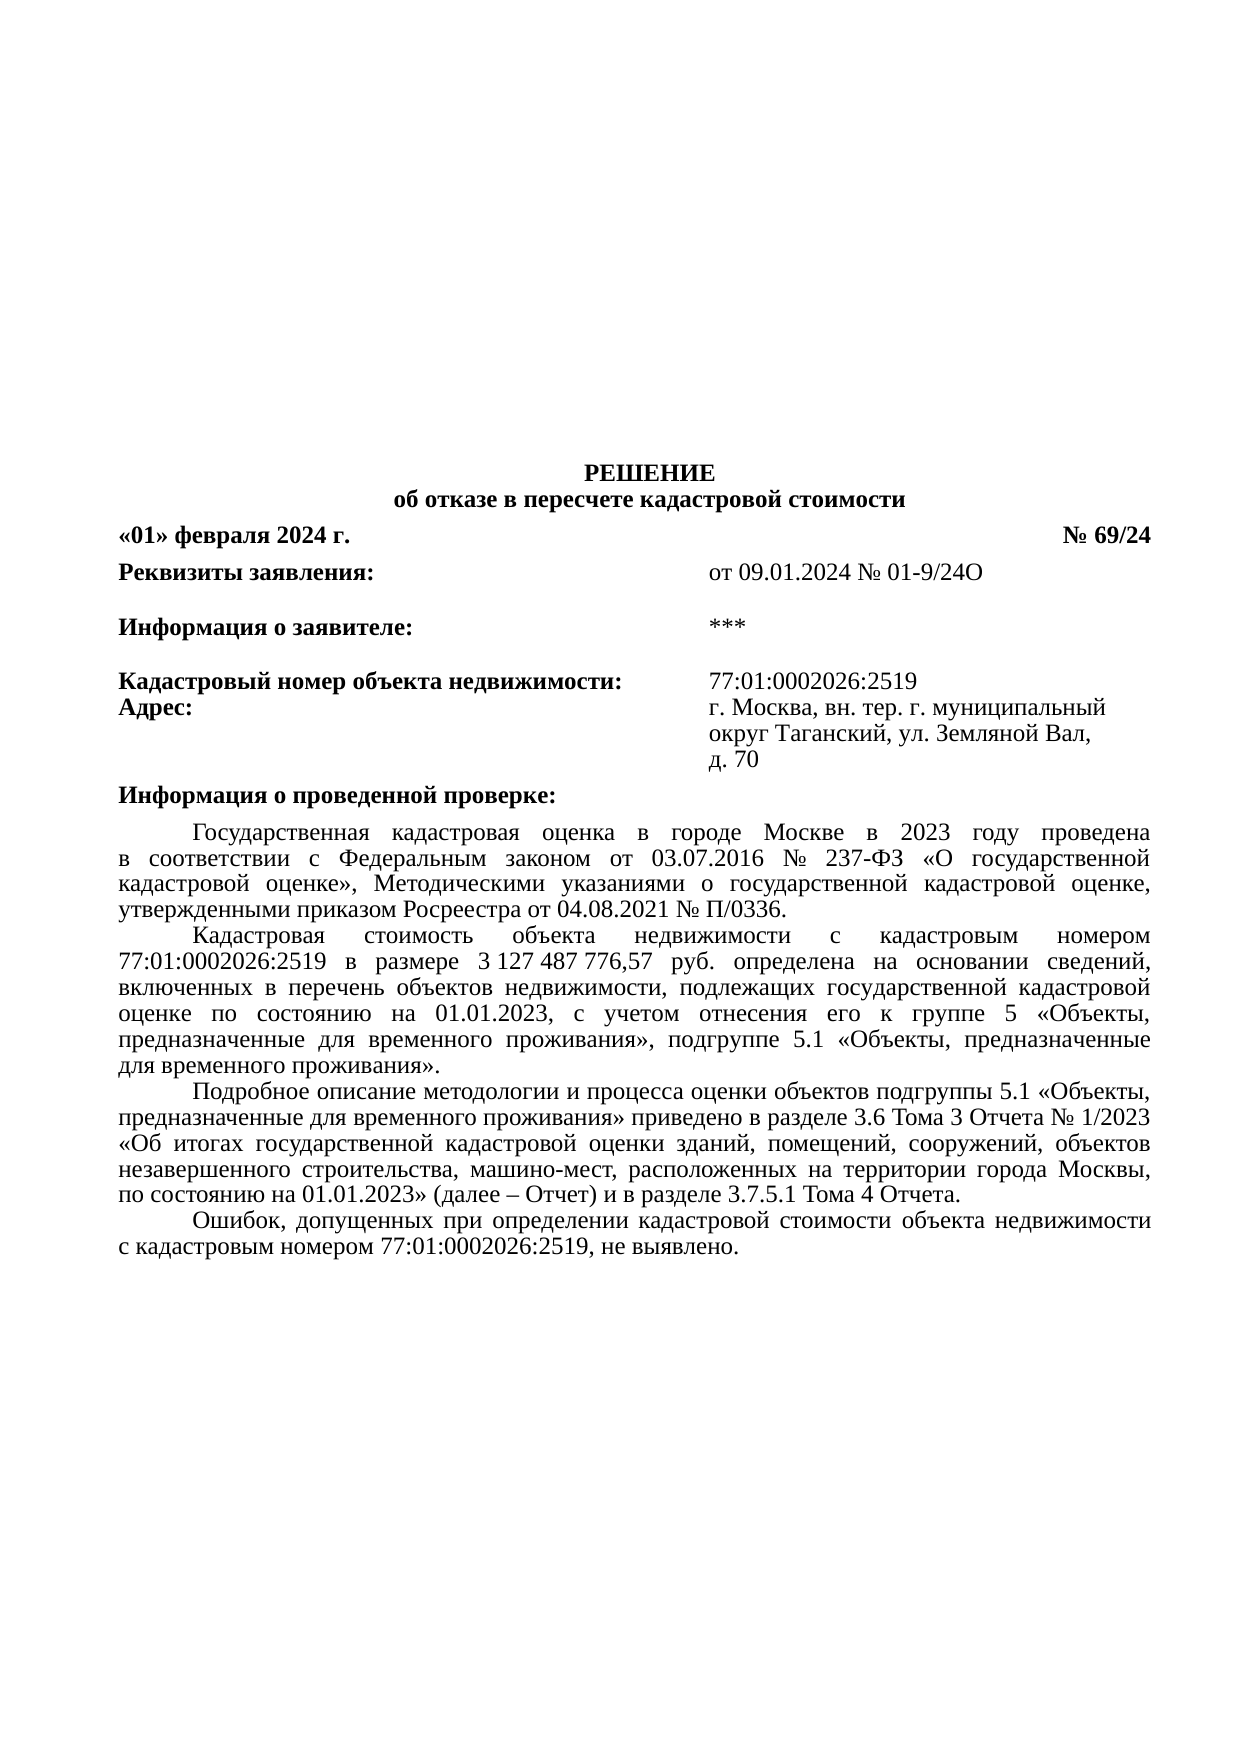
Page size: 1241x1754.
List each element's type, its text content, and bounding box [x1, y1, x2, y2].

text Ошибок, допущенных при определении кадастровой стоимости объекта недвижимости с кадастровым номером 77:01:0002026:2519, не выявлено. [118, 1208, 1152, 1260]
text РЕШЕНИЕ [148, 461, 1152, 487]
text Государственная кадастровая оценка в городе Москве в 2023 году проведена в соответствии с Федеральным законом от 03.07.2016 № 237-ФЗ «О государственной кадастровой оценке», Методическими указаниями о государственной кадастровой оценке, утвержденными приказом Росреестра от 04.08.2021 № П/0336. [118, 819, 1152, 923]
text Кадастровая стоимость объекта недвижимости с кадастровым номером 77:01:0002026:2519 в размере 3 127 487 776,57 руб. определена на основании сведений, включенных в перечень объектов недвижимости, подлежащих государственной кадастровой оценке по состоянию на 01.01.2023, с учетом отнесения его к группе 5 «Объекты, предназначенные для временного проживания», подгруппе 5.1 «Объекты, предназначенные для временного проживания». [118, 923, 1152, 1079]
text Информация о заявителе: *** [118, 614, 1152, 640]
text Адрес: г. Москва, вн. тер. г. муниципальный [118, 695, 1152, 721]
text Реквизиты заявления: от 09.01.2024 № 01-9/24О [118, 560, 1152, 586]
text «01» февраля 2024 г. № 69/24 [118, 523, 1152, 549]
text Информация о проведенной проверке: [118, 783, 1152, 809]
text об отказе в пересчете кадастровой стоимости [148, 487, 1152, 512]
text д. 70 [118, 746, 1152, 772]
text Подробное описание методологии и процесса оценки объектов подгруппы 5.1 «Объекты, предназначенные для временного проживания» приведено в разделе 3.6 Тома 3 Отчета № 1/2023 «Об итогах государственной кадастровой оценки зданий, помещений, сооружений, объектов незавершенного строительства, машино-мест, расположенных на территории города Москвы, по состоянию на 01.01.2023» (далее – Отчет) и в разделе 3.7.5.1 Тома 4 Отчета. [118, 1079, 1152, 1208]
text округ Таганский, ул. Земляной Вал, [118, 721, 1152, 746]
text Кадастровый номер объекта недвижимости: 77:01:0002026:2519 [118, 669, 1152, 695]
